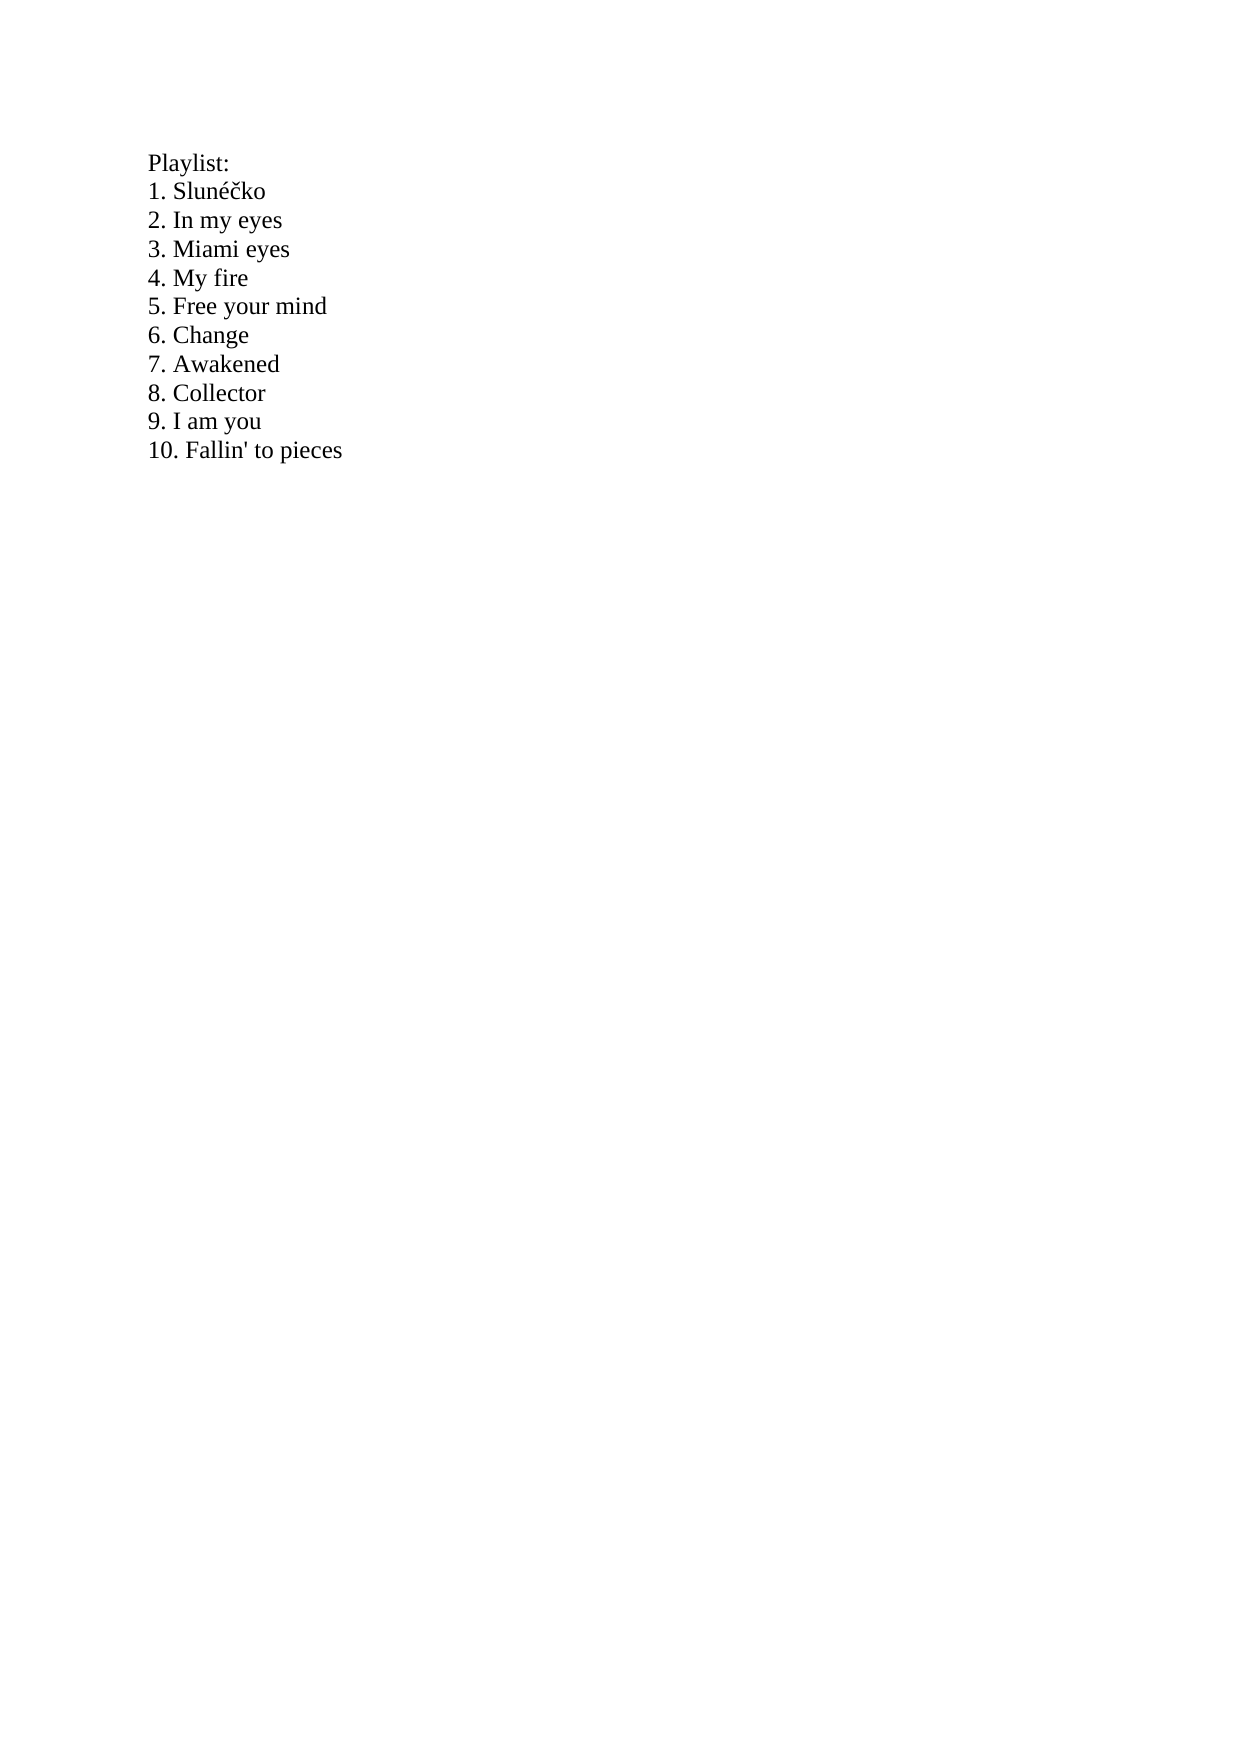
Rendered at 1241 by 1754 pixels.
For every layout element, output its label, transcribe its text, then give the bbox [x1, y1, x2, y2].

text 5. Free your mind [148, 291, 1093, 320]
text 9. I am you [148, 406, 1093, 435]
text 2. In my eyes [148, 205, 1093, 234]
text 10. Fallin' to pieces [148, 435, 1093, 464]
text 1. Slunéčko [148, 176, 1093, 205]
text 3. Miami eyes [148, 234, 1093, 263]
text 6. Change [148, 320, 1093, 349]
text Playlist: [148, 148, 1093, 176]
text 4. My fire [148, 263, 1093, 291]
text 8. Collector [148, 378, 1093, 406]
text 7. Awakened [148, 349, 1093, 378]
